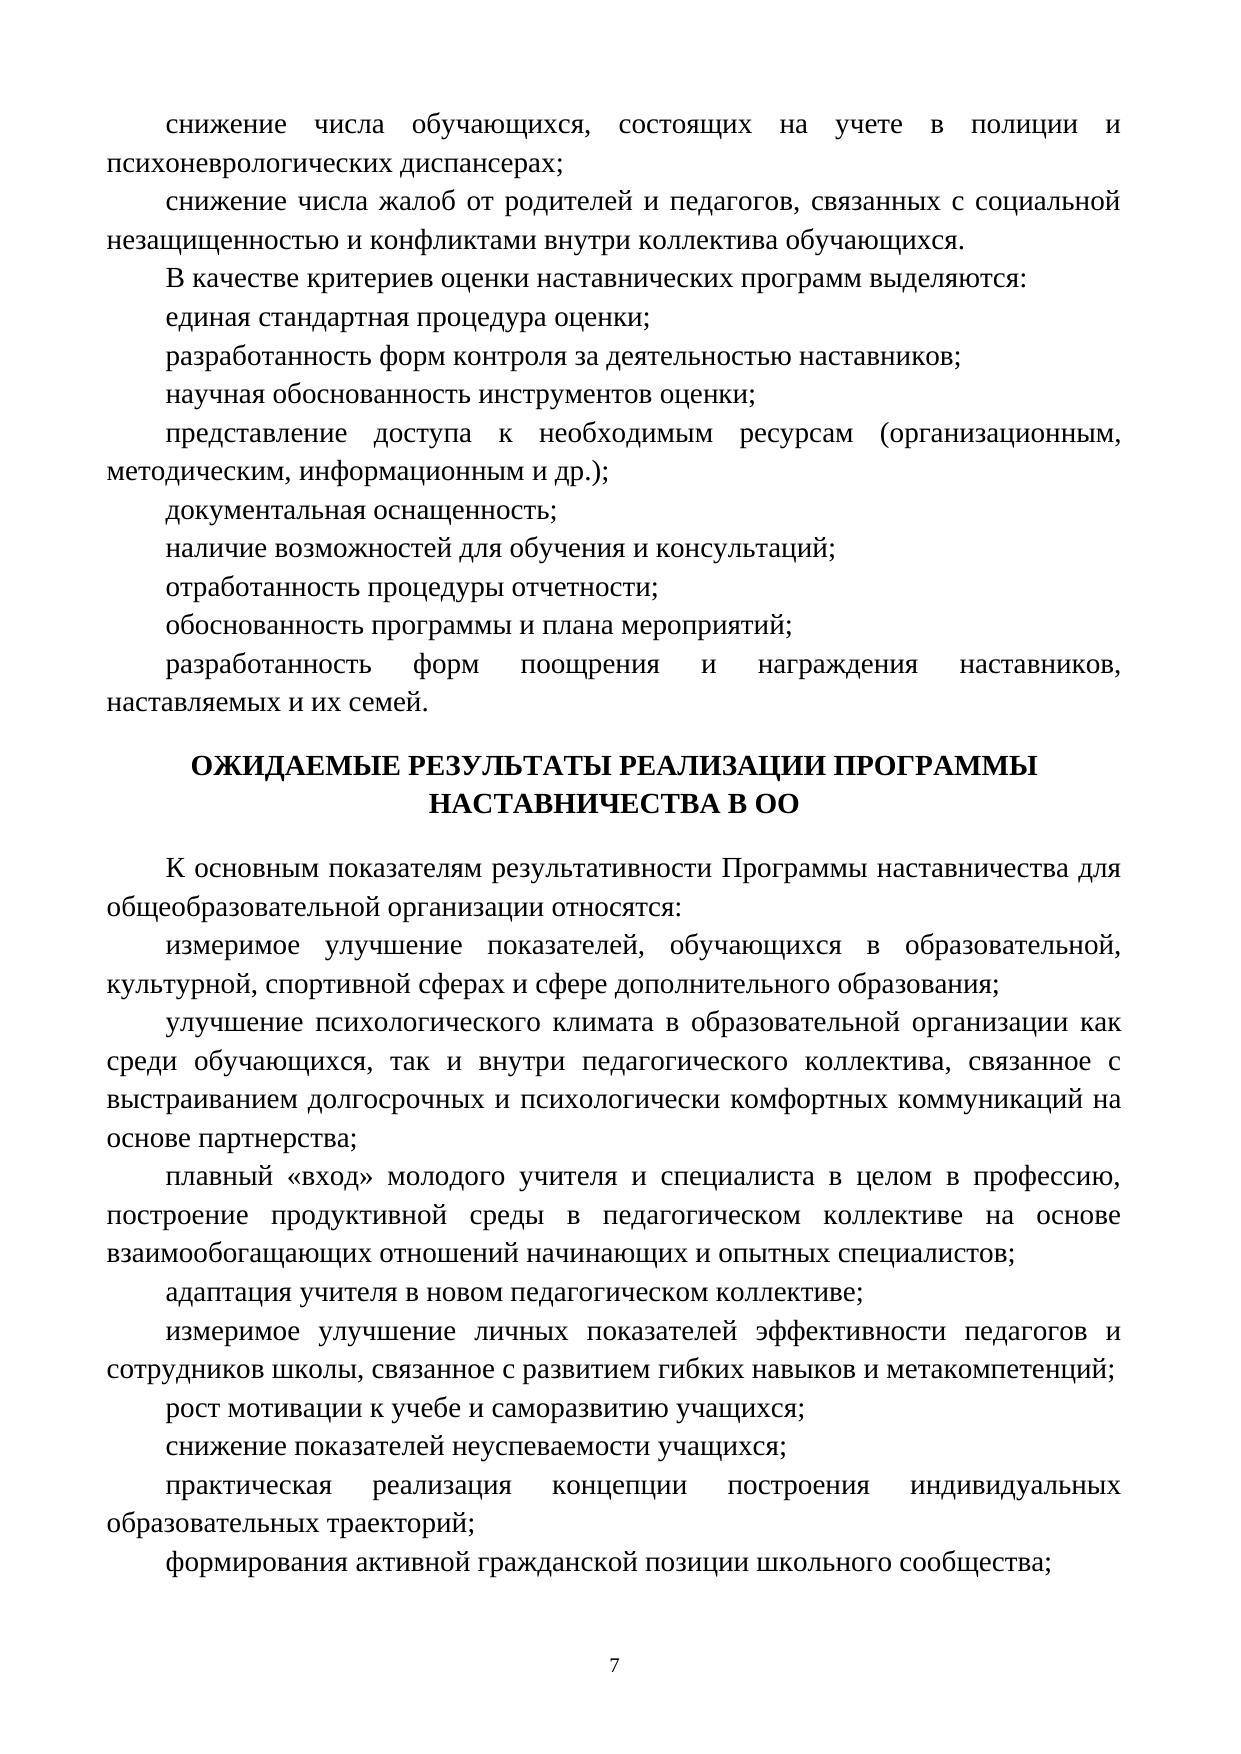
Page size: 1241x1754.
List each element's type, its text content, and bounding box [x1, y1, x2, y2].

text В качестве критериев оценки наставнических программ выделяются: [106, 261, 1122, 294]
text рост мотивации к учебе и саморазвитию учащихся; [106, 1390, 1122, 1423]
text представление доступа к необходимым ресурсам (организационным, методическим, информационным и др.); [106, 415, 1122, 487]
text практическая реализация концепции построения индивидуальных образовательных траекторий; [106, 1467, 1122, 1539]
text наличие возможностей для обучения и консультаций; [106, 530, 1122, 564]
text разработанность форм контроля за деятельностью наставников; [106, 338, 1122, 371]
text измеримое улучшение показателей, обучающихся в образовательной, культурной, спортивной сферах и сфере дополнительного образования; [106, 927, 1122, 999]
text снижение числа жалоб от родителей и педагогов, связанных с социальной незащищенностью и конфликтами внутри коллектива обучающихся. [106, 183, 1122, 256]
text ОЖИДАЕМЫЕ РЕЗУЛЬТАТЫ РЕАЛИЗАЦИИ ПРОГРАММЫ НАСТАВНИЧЕСТВА В ОО [106, 748, 1122, 820]
text научная обоснованность инструментов оценки; [106, 376, 1122, 410]
text обоснованность программы и плана мероприятий; [106, 607, 1122, 641]
text адаптация учителя в новом педагогическом коллективе; [106, 1274, 1122, 1308]
text отработанность процедуры отчетности; [106, 569, 1122, 602]
text плавный «вход» молодого учителя и специалиста в целом в профессию, построение продуктивной среды в педагогическом коллективе на основе взаимообогащающих отношений начинающих и опытных специалистов; [106, 1158, 1122, 1269]
text улучшение психологического климата в образовательной организации как среди обучающихся, так и внутри педагогического коллектива, связанное с выстраиванием долгосрочных и психологически комфортных коммуникаций на основе партнерства; [106, 1004, 1122, 1153]
text снижение числа обучающихся, состоящих на учете в полиции и психоневрологических диспансерах; [106, 106, 1122, 178]
text измеримое улучшение личных показателей эффективности педагогов и сотрудников школы, связанное с развитием гибких навыков и метакомпетенций; [106, 1313, 1122, 1385]
text разработанность форм поощрения и награждения наставников, наставляемых и их семей. [106, 646, 1122, 718]
text единая стандартная процедура оценки; [106, 299, 1122, 333]
text документальная оснащенность; [106, 492, 1122, 525]
text К основным показателям результативности Программы наставничества для общеобразовательной организации относятся: [106, 850, 1122, 922]
text снижение показателей неуспеваемости учащихся; [106, 1428, 1122, 1462]
text формирования активной гражданской позиции школьного сообщества; [106, 1544, 1122, 1577]
